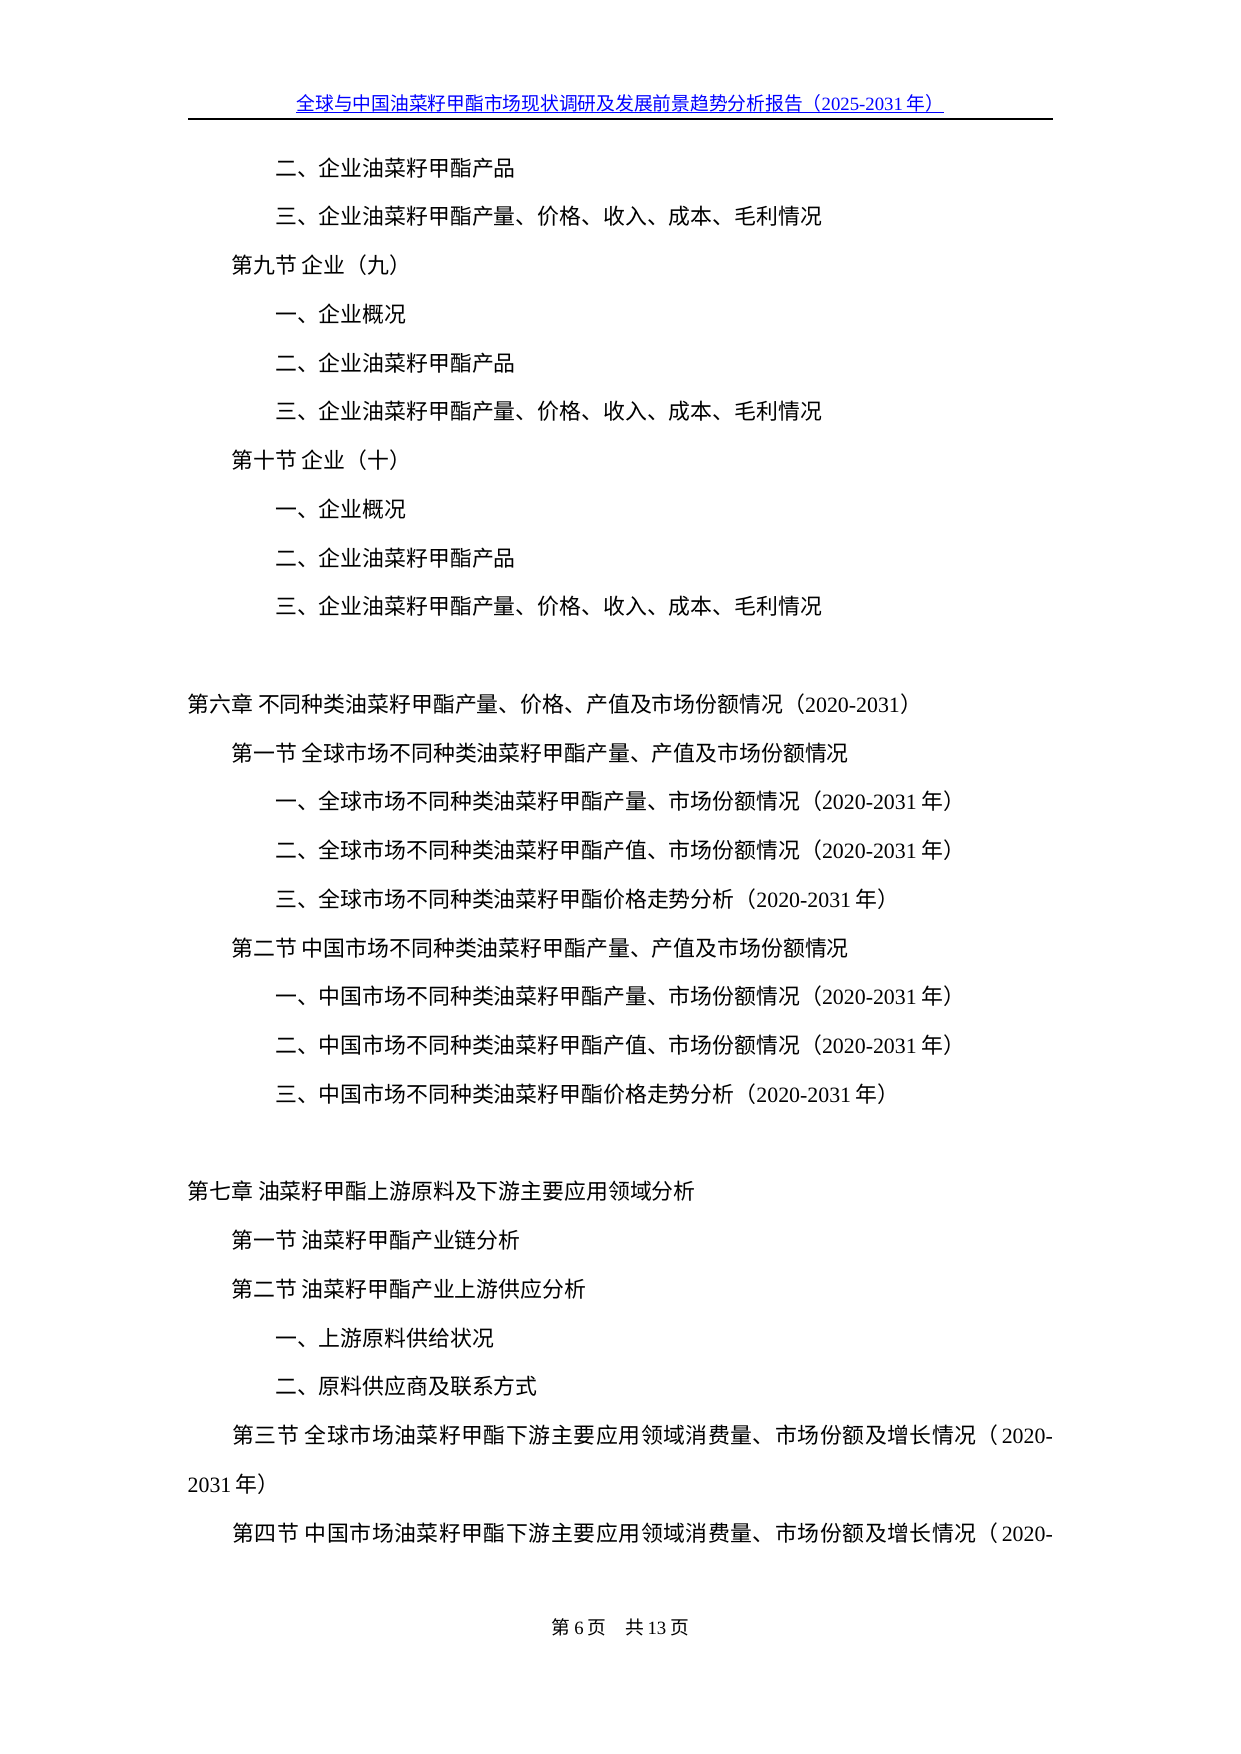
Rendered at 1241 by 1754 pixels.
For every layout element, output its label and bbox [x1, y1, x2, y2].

text [187, 150, 1053, 1548]
